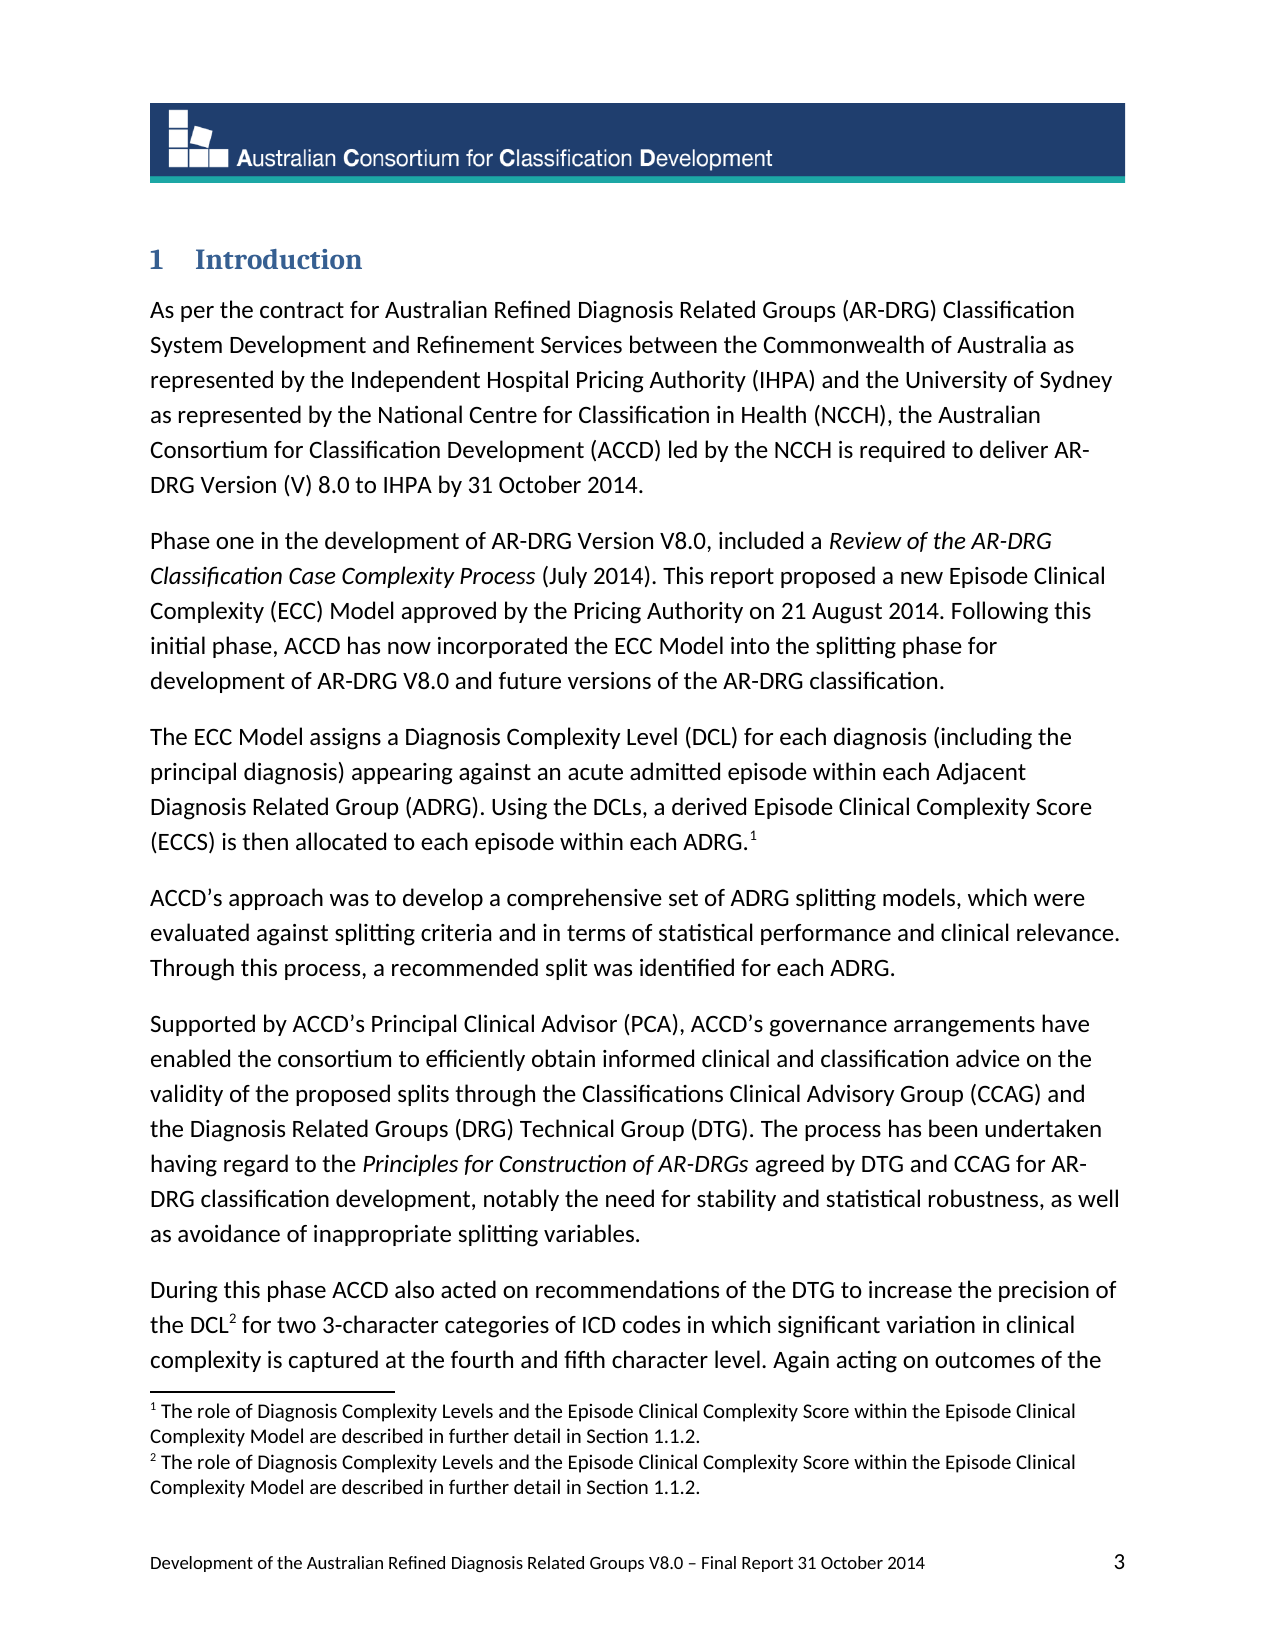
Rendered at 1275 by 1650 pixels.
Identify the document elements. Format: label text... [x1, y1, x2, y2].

text As per the contract for Australian Refined Diagnosis Related Groups (AR-DRG) Classification System Development and Refinement Services between the Commonwealth of Australia as represented by the Independent Hospital Pricing Authority (IHPA) and the University of Sydney as represented by the National Centre for Classification in Health (NCCH), the Australian Consortium for Classification Development (ACCD) led by the NCCH is required to deliver AR-DRG Version (V) 8.0 to IHPA by 31 October 2014. [150, 294, 1125, 500]
text ACCD’s approach was to develop a comprehensive set of ADRG splitting models, which were evaluated against splitting criteria and in terms of statistical performance and clinical relevance. Through this process, a recommended split was identified for each ADRG. [150, 882, 1125, 983]
text Phase one in the development of AR-DRG Version V8.0, included a Review of the AR-DRG Classification Case Complexity Process (July 2014). This report proposed a new Episode Clinical Complexity (ECC) Model approved by the Pricing Authority on 21 August 2014. Following this initial phase, ACCD has now incorporated the ECC Model into the splitting phase for development of AR-DRG V8.0 and future versions of the AR-DRG classification. [150, 525, 1125, 696]
text The ECC Model assigns a Diagnosis Complexity Level (DCL) for each diagnosis (including the principal diagnosis) appearing against an acute admitted episode within each Adjacent Diagnosis Related Group (ADRG). Using the DCLs, a derived Episode Clinical Complexity Score (ECCS) is then allocated to each episode within each ADRG. [150, 721, 1125, 857]
picture [150, 103, 1125, 183]
text Supported by ACCD’s Principal Clinical Advisor (PCA), ACCD’s governance arrangements have enabled the consortium to efficiently obtain informed clinical and classification advice on the validity of the proposed splits through the Classifications Clinical Advisory Group (CCAG) and the Diagnosis Related Groups (DRG) Technical Group (DTG). The process has been undertaken having regard to the Principles for Construction of AR-DRGs agreed by DTG and CCAG for AR-DRG classification development, notably the need for stability and statistical robustness, as well as avoidance of inappropriate splitting variables. [150, 1008, 1125, 1248]
subtitle Introduction [150, 243, 1125, 277]
